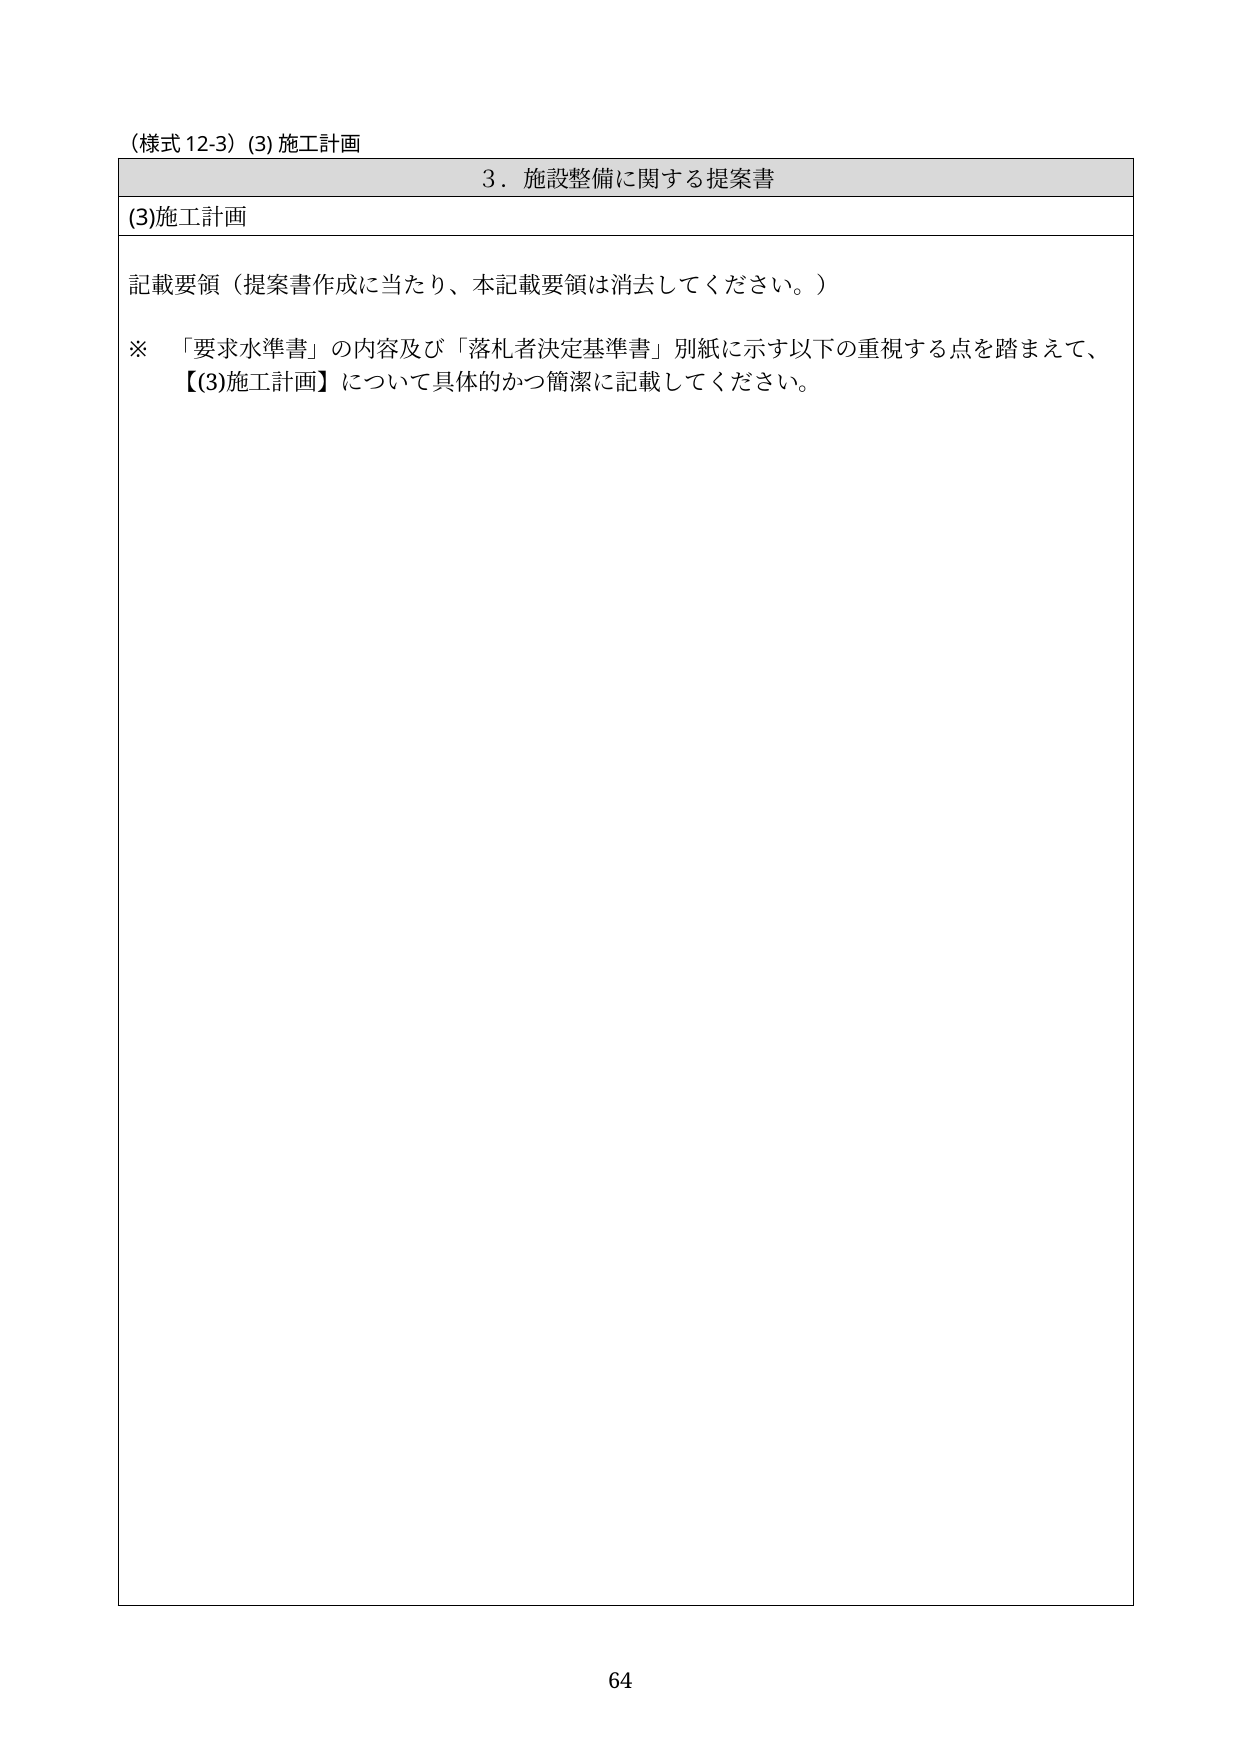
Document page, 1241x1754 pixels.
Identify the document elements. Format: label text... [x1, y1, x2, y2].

table_cell 記載要領（提案書作成に当たり、本記載要領は消去してください。） ※ 「要求水準書」の内容及び「落札者決定基準書」別紙に示す以下の重視する点を踏まえて、【(3)施工計画】について具体的かつ簡潔に記載してください。 [119, 236, 1133, 1605]
text （様式12-3）(3) 施工計画 [118, 127, 1122, 157]
table_cell (3)施工計画 [119, 197, 1133, 234]
table_header ３．施設整備に関する提案書 [119, 159, 1133, 196]
